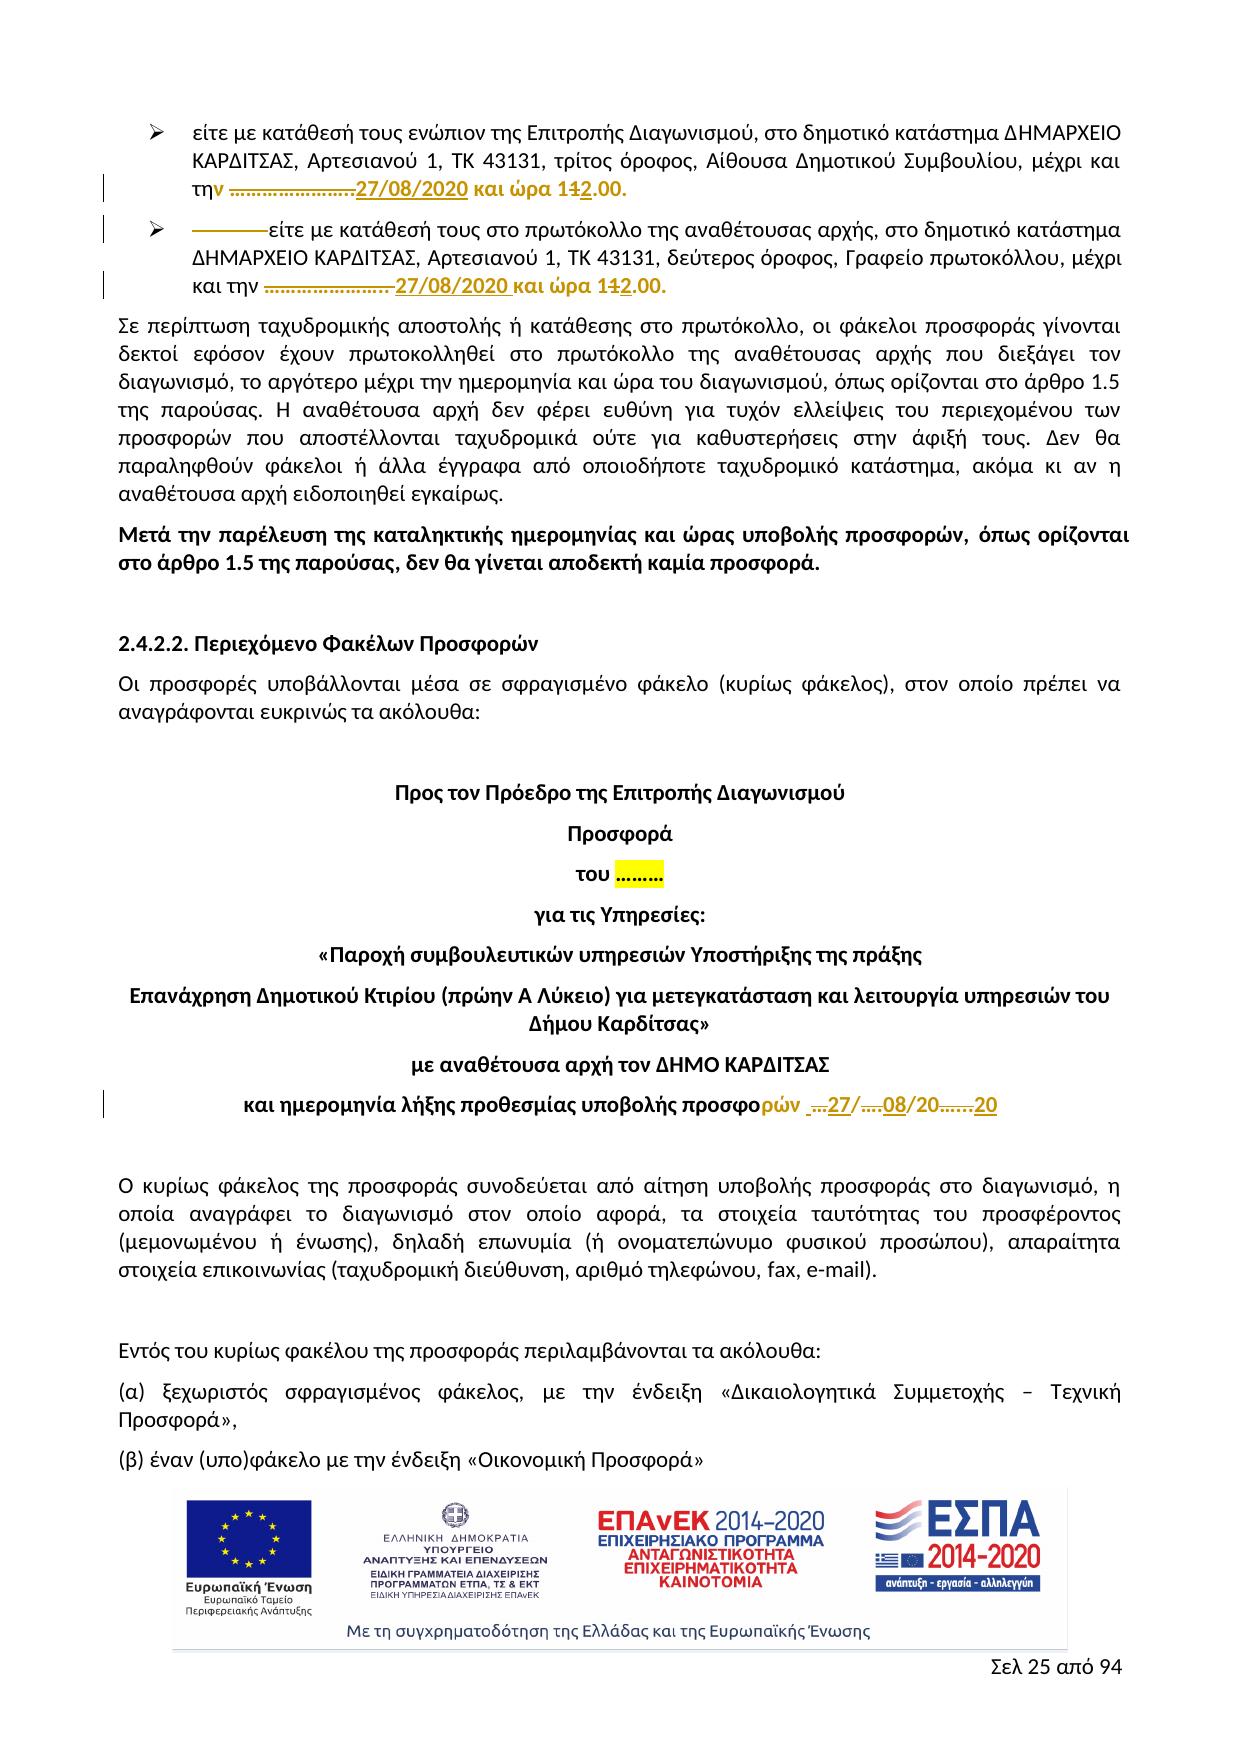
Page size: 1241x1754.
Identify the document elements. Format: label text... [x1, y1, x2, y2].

list είτε με κατάθεσή τους ενώπιον της Επιτροπής Διαγωνισμού, στο δημοτικό κατάστημα ΔΗΜΑΡΧΕΙΟ ΚΑΡΔΙΤΣΑΣ, Αρτεσιανού 1, ΤΚ 43131, τρίτος όροφος, Αίθουσα Δημοτικού Συμβουλίου, μέχρι και την και ώρα 1.00. [148, 118, 1122, 202]
text Εντός του κυρίως φακέλου της προσφοράς περιλαμβάνονται τα ακόλουθα: [118, 1336, 1122, 1364]
text (α) ξεχωριστός σφραγισμένος φάκελος, με την ένδειξη «Δικαιολογητικά Συμμετοχής – Τεχνική Προσφορά», [118, 1377, 1122, 1433]
text Μετά την παρέλευση της καταληκτικής ημερομηνίας και ώρας υποβολής προσφορών, όπως ορίζονται στο άρθρο 1.5 της παρούσας, δεν θα γίνεται αποδεκτή καμία προσφορά. [118, 520, 1129, 576]
text για τις Υπηρεσίες: [118, 900, 1122, 928]
text 2.4.2.2. Περιεχόμενο Φακέλων Προσφορών [118, 629, 1122, 657]
text Προσφορά [118, 819, 1122, 847]
text Ο κυρίως φάκελος της προσφοράς συνοδεύεται από αίτηση υποβολής προσφοράς στο διαγωνισμό, η οποία αναγράφει το διαγωνισμό στον οποίο αφορά, τα στοιχεία ταυτότητας του προσφέροντος (μεμονωμένου ή ένωσης), δηλαδή επωνυμία (ή ονοματεπώνυμο φυσικού προσώπου), απαραίτητα στοιχεία επικοινωνίας (ταχυδρομική διεύθυνση, αριθμό τηλεφώνου, fax, e-mail). [118, 1171, 1122, 1283]
text Επανάχρηση Δημοτικού Κτιρίου (πρώην Α Λύκειο) για μετεγκατάσταση και λειτουργία υπηρεσιών του Δήμου Καρδίτσας» [118, 981, 1122, 1037]
text (β) έναν (υπο)φάκελο με την ένδειξη «Οικονομική Προσφορά» [118, 1445, 1122, 1473]
picture [172, 1487, 1068, 1653]
text Σε περίπτωση ταχυδρομικής αποστολής ή κατάθεσης στο πρωτόκολλο, οι φάκελοι προσφοράς γίνονται δεκτοί εφόσον έχουν πρωτοκολληθεί στο πρωτόκολλο της αναθέτουσας αρχής που διεξάγει τον διαγωνισμό, το αργότερο μέχρι την ημερομηνία και ώρα του διαγωνισμού, όπως ορίζονται στο άρθρο 1.5 της παρούσας. Η αναθέτουσα αρχή δεν φέρει ευθύνη για τυχόν ελλείψεις του περιεχομένου των προσφορών που αποστέλλονται ταχυδρομικά ούτε για καθυστερήσεις στην άφιξή τους. Δεν θα παραληφθούν φάκελοι ή άλλα έγγραφα από οποιοδήποτε ταχυδρομικό κατάστημα, ακόμα κι αν η αναθέτουσα αρχή ειδοποιηθεί εγκαίρως. [118, 311, 1122, 507]
text Προς τον Πρόεδρο της Επιτροπής Διαγωνισμού [118, 778, 1122, 807]
text Οι προσφορές υποβάλλονται μέσα σε σφραγισμένο φάκελο (κυρίως φάκελος), στον οποίο πρέπει να αναγράφονται ευκρινώς τα ακόλουθα: [118, 669, 1122, 726]
text «Παροχή συμβουλευτικών υπηρεσιών Υποστήριξης της πράξης [118, 941, 1122, 969]
text και ημερομηνία λήξης προθεσμίας υποβολής προσφορών //20 [118, 1090, 1122, 1118]
list είτε με κατάθεσή τους στο πρωτόκολλο της αναθέτουσας αρχής, στο δημοτικό κατάστημα ΔΗΜΑΡΧΕΙΟ ΚΑΡΔΙΤΣΑΣ, Αρτεσιανού 1, ΤΚ 43131, δεύτερος όροφος, Γραφείο πρωτοκόλλου, μέχρι και την και ώρα 1.00. [148, 215, 1122, 299]
text του ……… [118, 859, 1122, 888]
text με αναθέτουσα αρχή τον ΔΗΜΟ ΚΑΡΔΙΤΣΑΣ [118, 1050, 1122, 1078]
